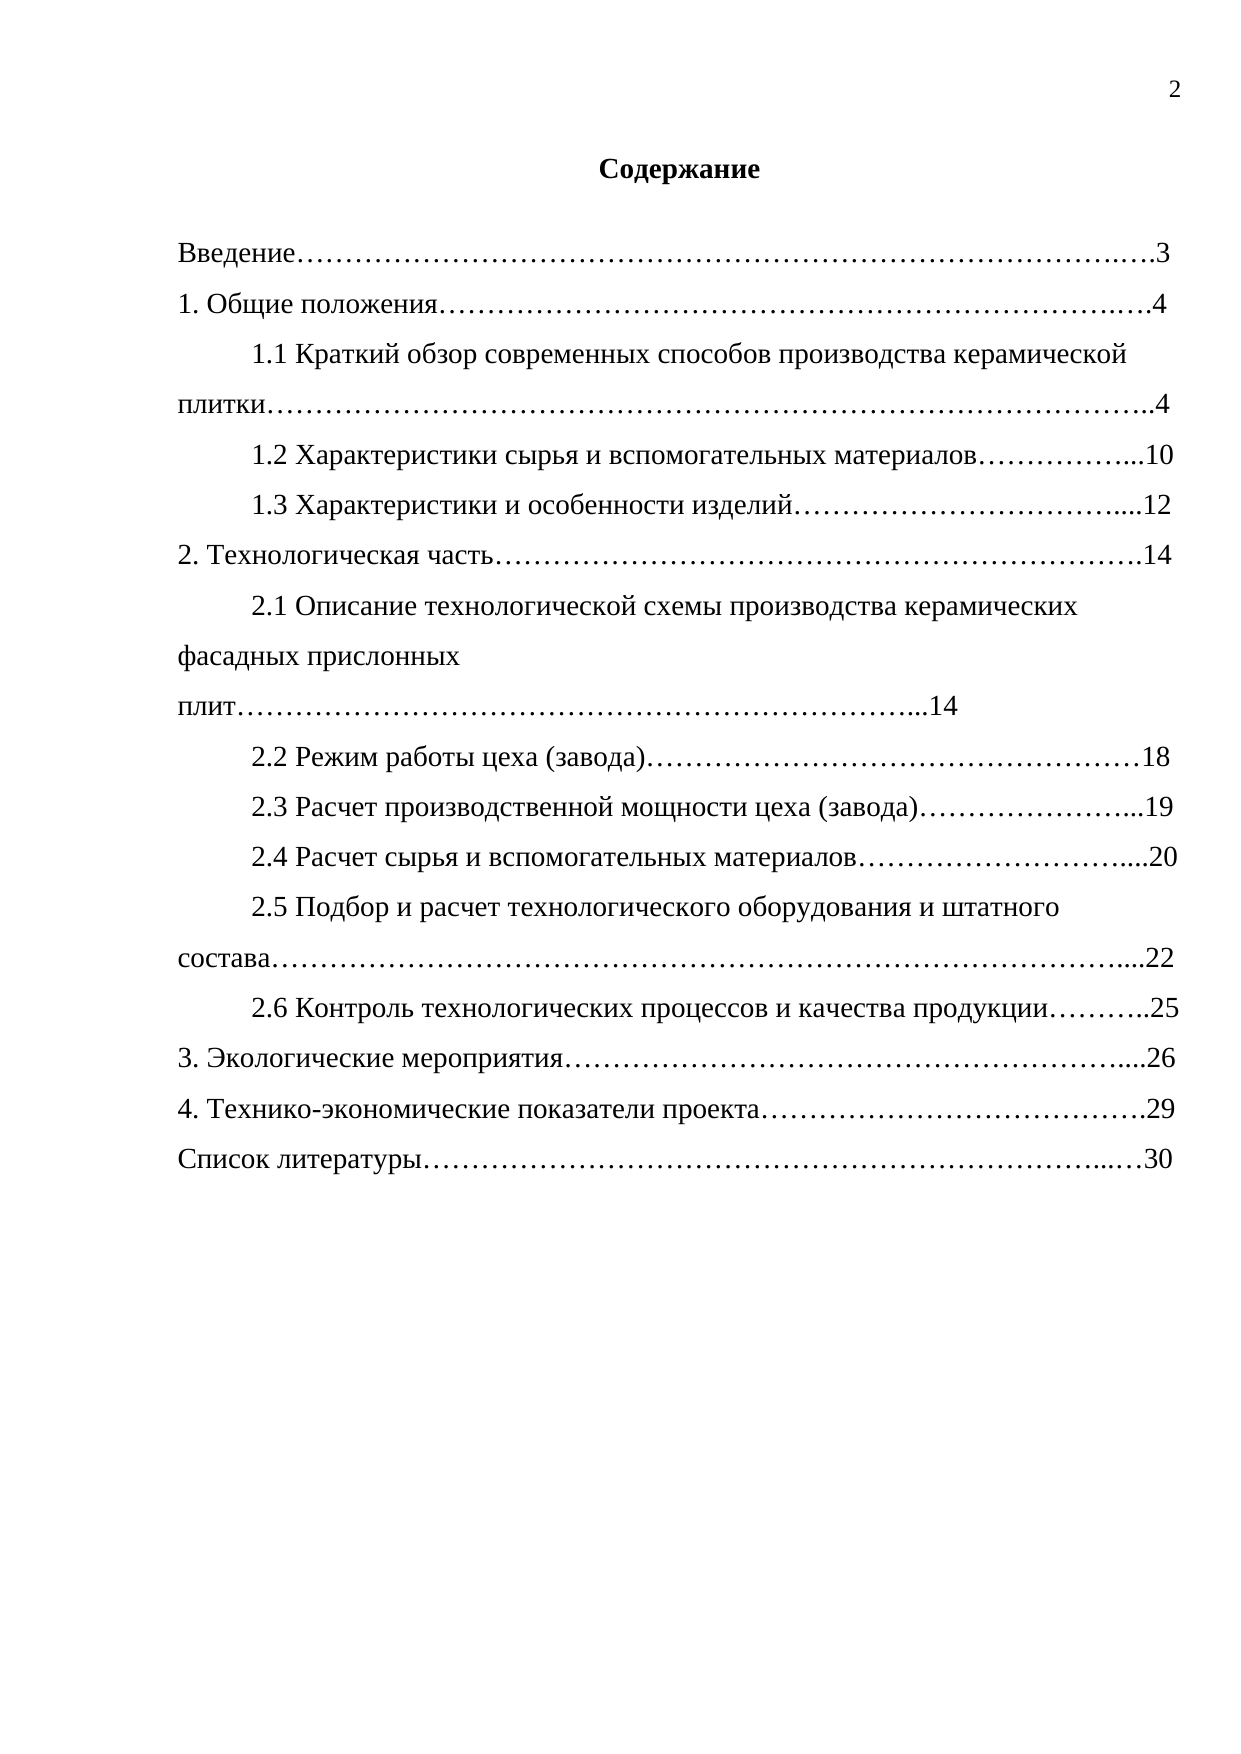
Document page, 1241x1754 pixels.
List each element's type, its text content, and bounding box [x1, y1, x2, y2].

text Список литературы……………………………………………………………...…30 [177, 1141, 1181, 1175]
text 2.5 Подбор и расчет технологического оборудования и штатного [177, 889, 1181, 923]
text 4. Технико-экономические показатели проекта………………………………….29 [177, 1091, 1181, 1124]
text 1.2 Характеристики сырья и вспомогательных материалов……………...10 [177, 437, 1181, 470]
text 2. Технологическая часть………………………………………………………….14 [177, 537, 1181, 571]
text 2.3 Расчет производственной мощности цеха (завода)…………………...19 [177, 789, 1181, 822]
text 2.1 Описание технологической схемы производства керамических фасадных прислонных плит……………………………………………………………...14 [177, 588, 1181, 722]
text 1.1 Краткий обзор современных способов производства керамической плитки………………………………………………………………………………..4 [177, 336, 1181, 420]
text состава……………………………………………………………………………....22 [177, 940, 1181, 973]
text 1.3 Характеристики и особенности изделий……………………………....12 [177, 487, 1181, 521]
text Содержание [177, 152, 1181, 185]
text 2.6 Контроль технологических процессов и качества продукции………..25 [177, 990, 1181, 1024]
text 2.2 Режим работы цеха (завода)……………………………………………18 [177, 739, 1181, 772]
text 3. Экологические мероприятия…………………………………………………....26 [177, 1041, 1181, 1074]
text 2.4 Расчет сырья и вспомогательных материалов………………………....20 [177, 839, 1181, 873]
text Введение………………………………………………………………………….….3 [177, 236, 1181, 269]
text 1. Общие положения…………………………………………………………….….4 [177, 286, 1181, 319]
